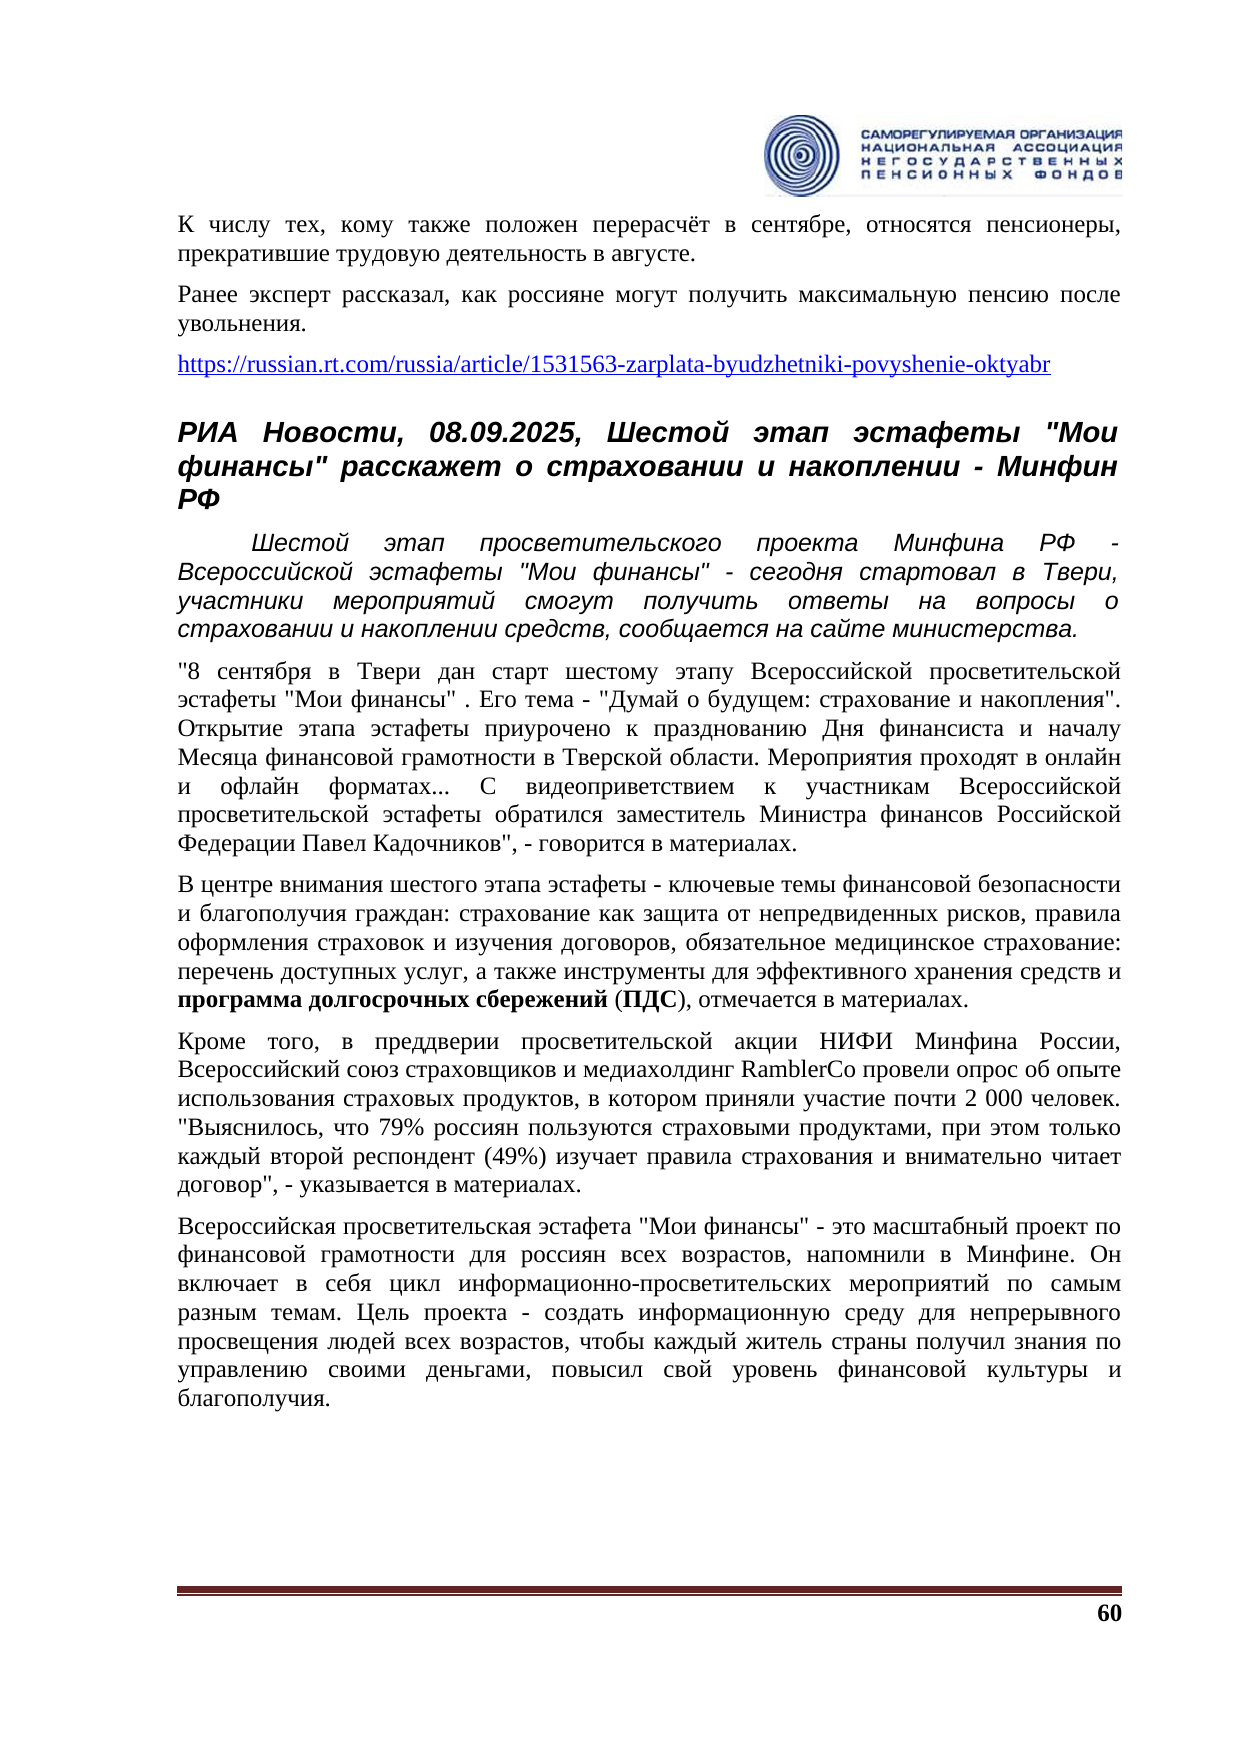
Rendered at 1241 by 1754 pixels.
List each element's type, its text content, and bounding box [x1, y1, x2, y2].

text Всероссийская просветительская эстафета "Мои финансы" - это масштабный проект по финансовой грамотности для россиян всех возрастов, напомнили в Минфине. Он включает в себя цикл информационно-просветительских мероприятий по самым разным темам. Цель проекта - создать информационную среду для непрерывного просвещения людей всех возрастов, чтобы каждый житель страны получил знания по управлению своими деньгами, повысил свой уровень финансовой культуры и благополучия. [177, 1211, 1122, 1412]
picture [764, 115, 1123, 197]
text https://russian.rt.com/russia/article/1531563-zarplata-byudzhetniki-povyshenie-oktyabr [177, 349, 1122, 378]
text К числу тех, кому также положен перерасчёт в сентябре, относятся пенсионеры, прекратившие трудовую деятельность в августе. [177, 209, 1122, 266]
subtitle Шестой этап просветительского проекта Минфина РФ - Всероссийской эстафеты "Мои финансы" - сегодня стартовал в Твери, участники мероприятий смогут получить ответы на вопросы о страховании и накоплении средств, сообщается на сайте министерства. [177, 528, 1122, 643]
text Кроме того, в преддверии просветительской акции НИФИ Минфина России, Всероссийский союз страховщиков и медиахолдинг RamblerCo провели опрос об опыте использования страховых продуктов, в котором приняли участие почти 2 000 человек. "Выяснилось, что 79% россиян пользуются страховыми продуктами, при этом только каждый второй респондент (49%) изучает правила страхования и внимательно читает договор", - указывается в материалах. [177, 1026, 1122, 1198]
text Ранее эксперт рассказал, как россияне могут получить максимальную пенсию после увольнения. [177, 279, 1122, 336]
text В центре внимания шестого этапа эстафеты - ключевые темы финансовой безопасности и благополучия граждан: страхование как защита от непредвиденных рисков, правила оформления страховок и изучения договоров, обязательное медицинское страхование: перечень доступных услуг, а также инструменты для эффективного хранения средств и программа долгосрочных сбережений (ПДС), отмечается в материалах. [177, 869, 1122, 1013]
subtitle РИА Новости, 08.09.2025, Шестой этап эстафеты "Мои финансы" расскажет о страховании и накоплении - Минфин РФ [177, 415, 1122, 516]
text "8 сентября в Твери дан старт шестому этапу Всероссийской просветительской эстафеты "Мои финансы" . Его тема - "Думай о будущем: страхование и накопления". Открытие этапа эстафеты приурочено к празднованию Дня финансиста и началу Месяца финансовой грамотности в Тверской области. Мероприятия проходят в онлайн и офлайн форматах... С видеоприветствием к участникам Всероссийской просветительской эстафеты обратился заместитель Министра финансов Российской Федерации Павел Кадочников", - говорится в материалах. [177, 656, 1122, 857]
